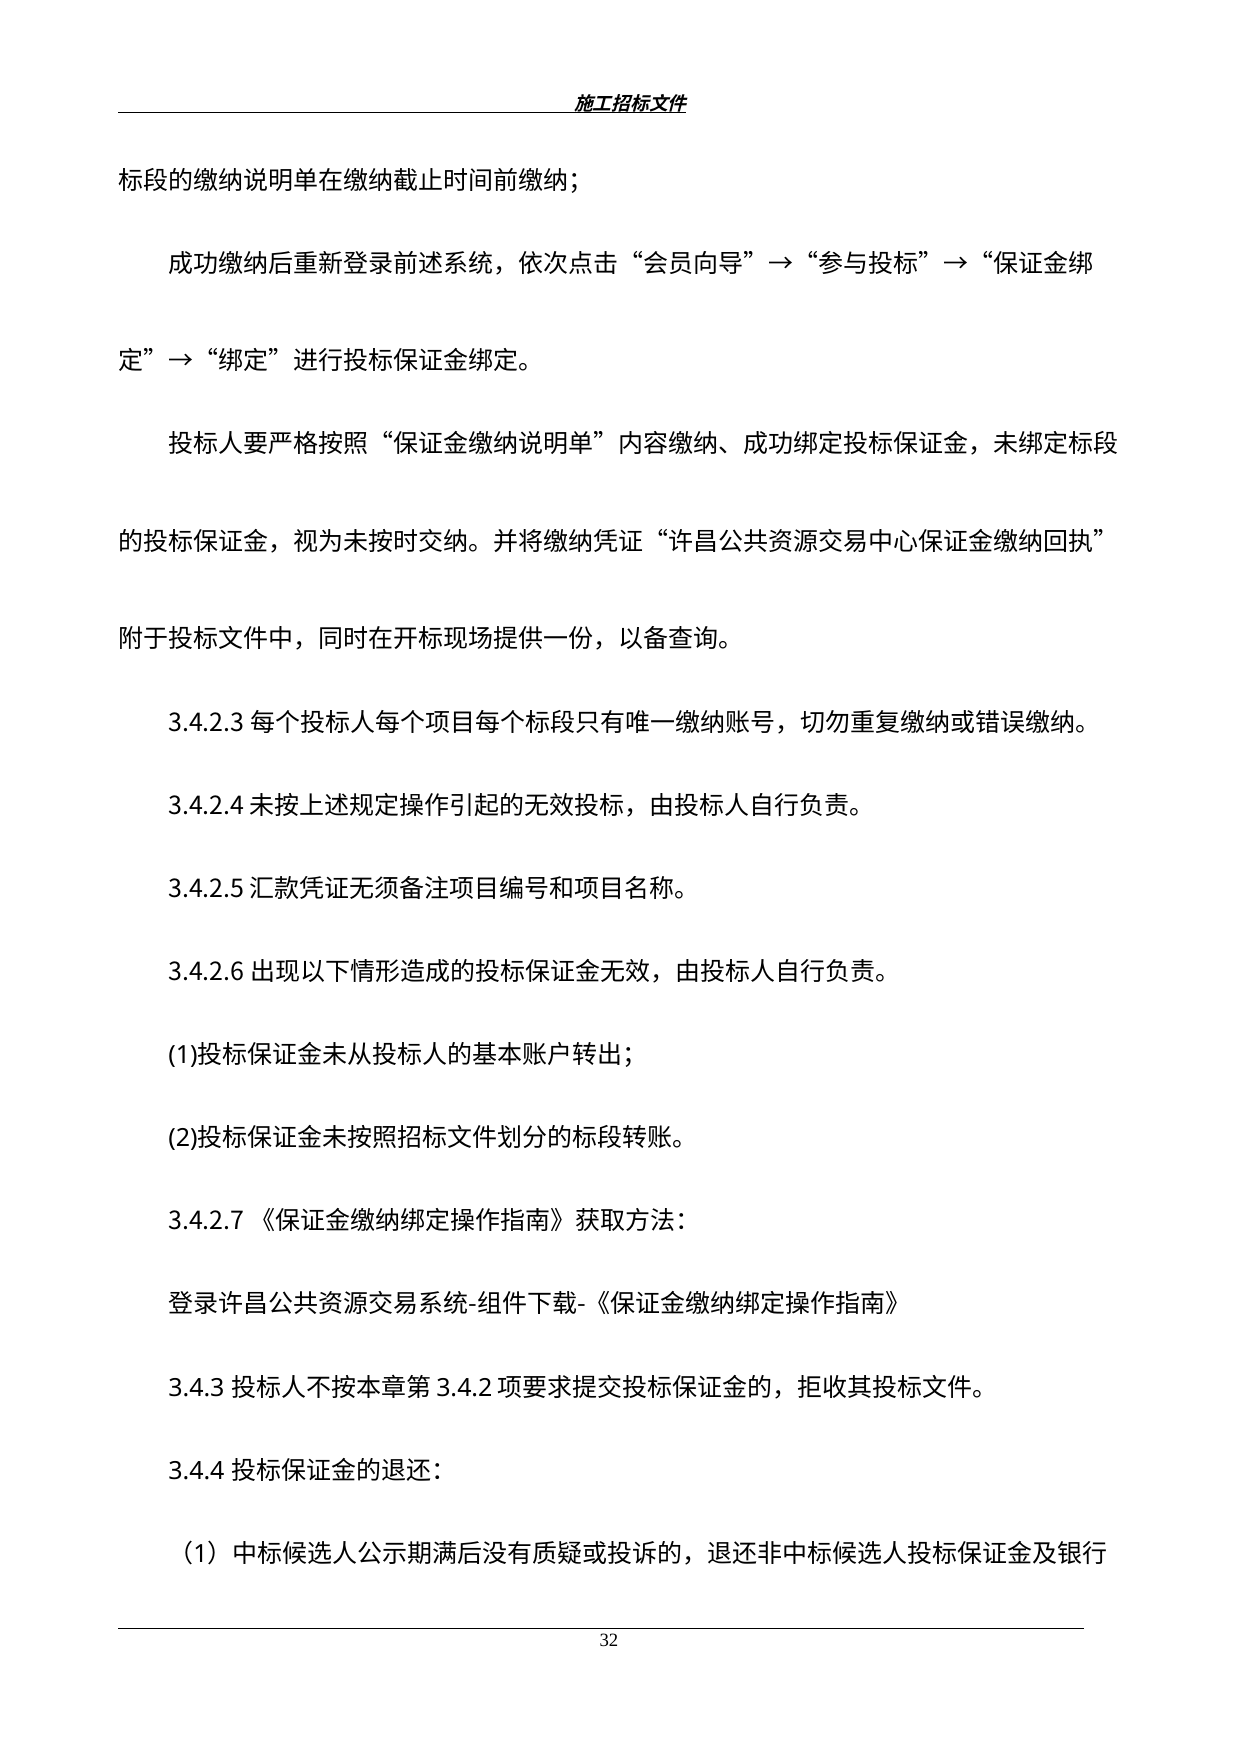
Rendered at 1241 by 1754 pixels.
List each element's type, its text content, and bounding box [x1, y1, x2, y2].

text (2)投标保证金未按照招标文件划分的标段转账。 [118, 1103, 1122, 1168]
text (1)投标保证金未从投标人的基本账户转出； [118, 1020, 1122, 1085]
text 3.4.2.5汇款凭证无须备注项目编号和项目名称。 [118, 854, 1122, 919]
text 3.4.2.6 出现以下情形造成的投标保证金无效，由投标人自行负责。 [118, 937, 1122, 1002]
text 3.4.4 投标保证金的退还： [118, 1436, 1122, 1501]
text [118, 1519, 1122, 1584]
text 登录许昌公共资源交易系统-组件下载-《保证金缴纳绑定操作指南》 [118, 1269, 1122, 1334]
text 3.4.3 投标人不按本章第3.4.2项要求提交投标保证金的，拒收其投标文件。 [118, 1353, 1122, 1418]
text 投标人要严格按照“保证金缴纳说明单”内容缴纳、成功绑定投标保证金，未绑定标段的投标保证金，视为未按时交纳。并将缴纳凭证“许昌公共资源交易中心保证金缴纳回执”附于投标文件中，同时在开标现场提供一份，以备查询。 [118, 409, 1122, 669]
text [118, 146, 1122, 211]
text 3.4.2.4未按上述规定操作引起的无效投标，由投标人自行负责。 [118, 771, 1122, 836]
text 成功缴纳后重新登录前述系统，依次点击“会员向导”→“参与投标”→“保证金绑定”→“绑定”进行投标保证金绑定。 [118, 229, 1122, 391]
text 3.4.2.3 每个投标人每个项目每个标段只有唯一缴纳账号，切勿重复缴纳或错误缴纳。 [118, 688, 1122, 753]
text 3.4.2.7 《保证金缴纳绑定操作指南》获取方法： [118, 1186, 1122, 1251]
